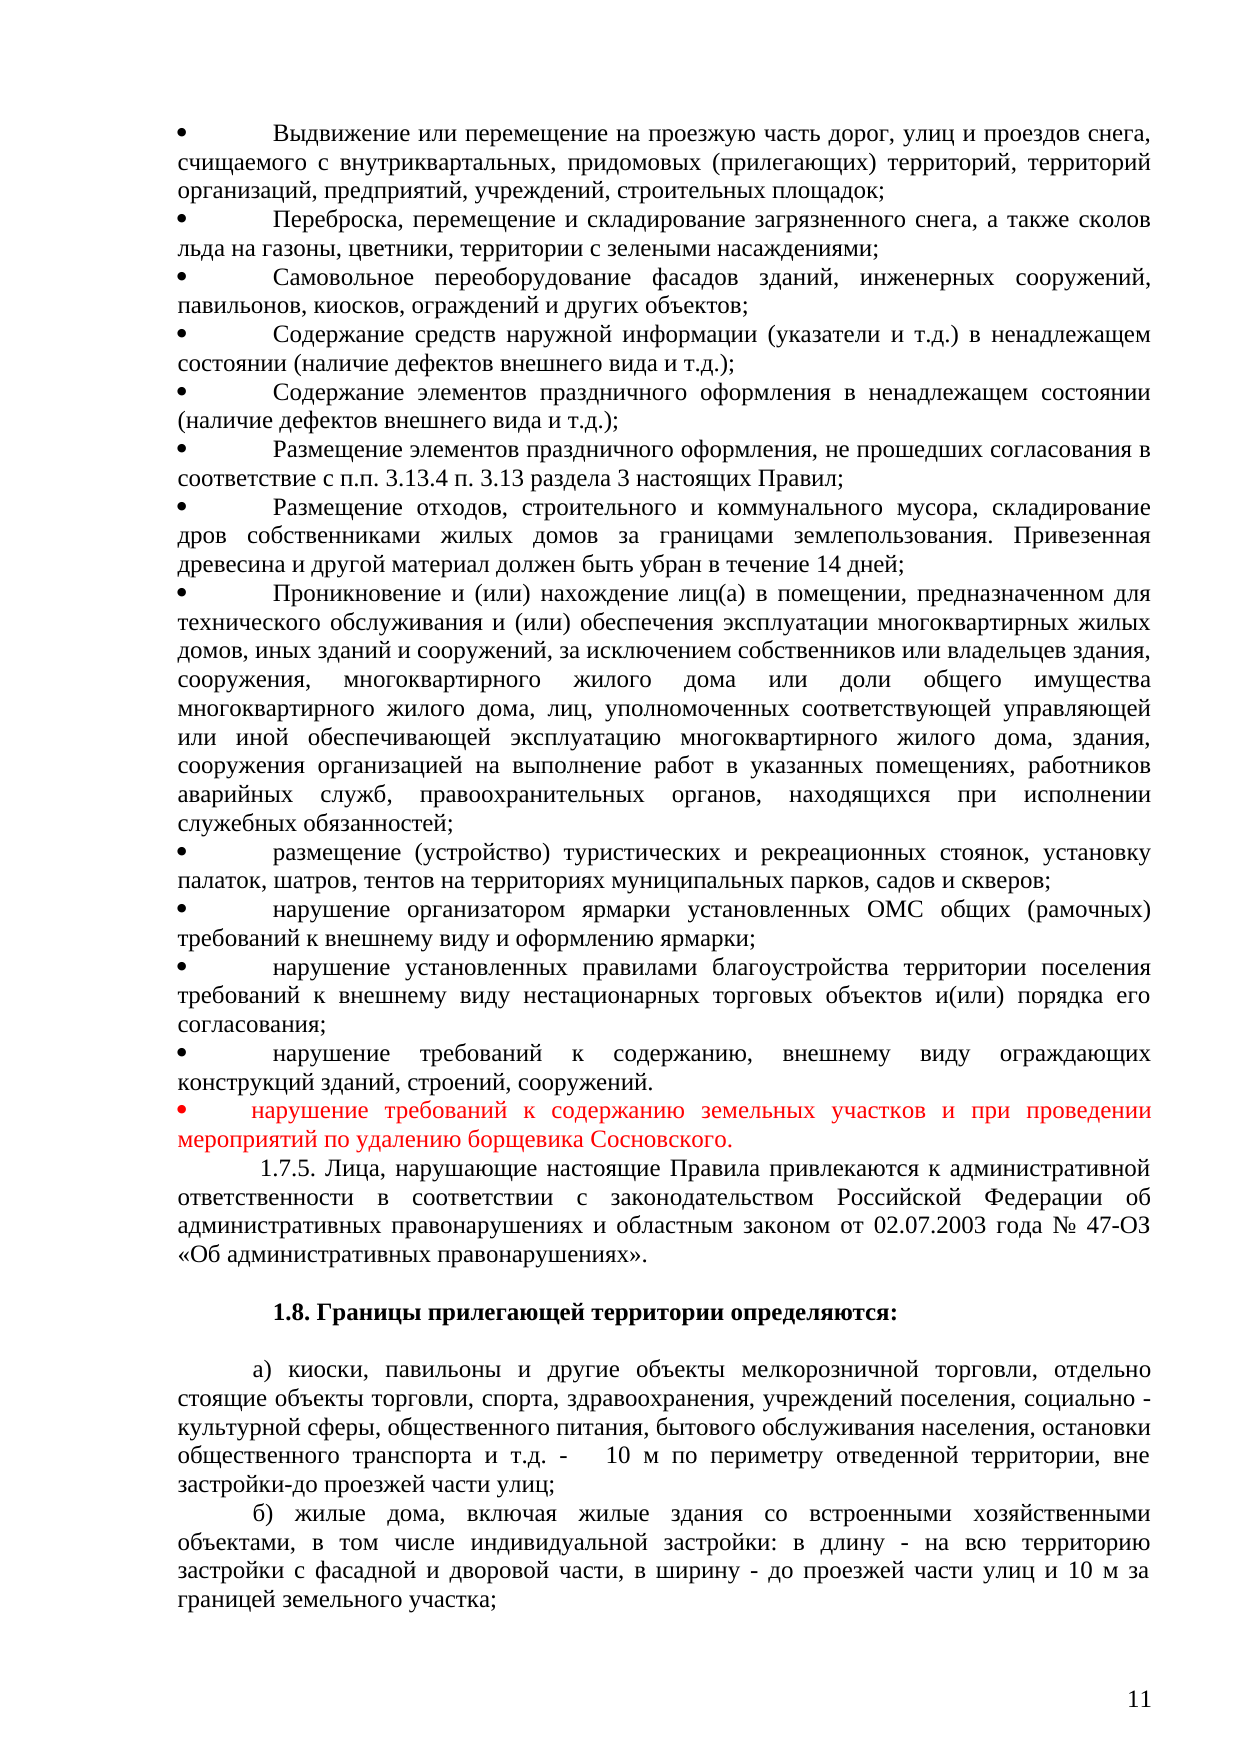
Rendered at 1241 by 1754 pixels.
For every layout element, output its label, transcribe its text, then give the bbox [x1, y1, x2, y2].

text б) жилые дома, включая жилые здания со встроенными хозяйственными объектами, в том числе индивидуальной застройки: в длину - на всю территорию застройки с фасадной и дворовой части, в ширину - до проезжей части улиц и 10 м за границей земельного участка; [177, 1498, 1152, 1613]
list нарушение требований к содержанию земельных участков и при проведении мероприятий по удалению борщевика Сосновского. [177, 1096, 1152, 1153]
list нарушение организатором ярмарки установленных ОМС общих (рамочных) требований к внешнему виду и оформлению ярмарки; [177, 894, 1152, 952]
list нарушение установленных правилами благоустройства территории поселения требований к внешнему виду нестационарных торговых объектов и(или) порядка его согласования; [177, 952, 1152, 1038]
list Проникновение и (или) нахождение лиц(а) в помещении, предназначенном для технического обслуживания и (или) обеспечения эксплуатации многоквартирных жилых домов, иных зданий и сооружений, за исключением собственников или владельцев здания, сооружения, многоквартирного жилого дома или доли общего имущества многоквартирного жилого дома, лиц, уполномоченных соответствующей управляющей или иной обеспечивающей эксплуатацию многоквартирного жилого дома, здания, сооружения организацией на выполнение работ в указанных помещениях, работников аварийных служб, правоохранительных органов, находящихся при исполнении служебных обязанностей; [177, 578, 1152, 837]
list Размещение элементов праздничного оформления, не прошедших согласования в соответствие с п.п. 3.13.4 п. 3.13 раздела 3 настоящих Правил; [177, 434, 1152, 492]
list Выдвижение или перемещение на проезжую часть дорог, улиц и проездов снега, счищаемого с внутриквартальных, придомовых (прилегающих) территорий, территорий организаций, предприятий, учреждений, строительных площадок; [177, 118, 1152, 204]
list Содержание элементов праздничного оформления в ненадлежащем состоянии (наличие дефектов внешнего вида и т.д.); [177, 377, 1152, 434]
list Содержание средств наружной информации (указатели и т.д.) в ненадлежащем состоянии (наличие дефектов внешнего вида и т.д.); [177, 319, 1152, 377]
list Размещение отходов, строительного и коммунального мусора, складирование дров собственниками жилых домов за границами землепользования. Привезенная древесина и другой материал должен быть убран в течение 14 дней; [177, 492, 1152, 578]
text 1.8. Границы прилегающей территории определяются: [177, 1297, 1152, 1326]
list Самовольное переоборудование фасадов зданий, инженерных сооружений, павильонов, киосков, ограждений и других объектов; [177, 262, 1152, 319]
text 1.7.5. Лица, нарушающие настоящие Правила привлекаются к административной ответственности в соответствии с законодательством Российской Федерации об административных правонарушениях и областным законом от 02.07.2003 года № 47-ОЗ «Об административных правонарушениях». [177, 1153, 1152, 1268]
list Переброска, перемещение и складирование загрязненного снега, а также сколов льда на газоны, цветники, территории с зелеными насаждениями; [177, 204, 1152, 262]
text а) киоски, павильоны и другие объекты мелкорозничной торговли, отдельно стоящие объекты торговли, спорта, здравоохранения, учреждений поселения, социально - культурной сферы, общественного питания, бытового обслуживания населения, остановки общественного транспорта и т.д. - 10 м по периметру отведенной территории, вне застройки-до проезжей части улиц; [177, 1354, 1152, 1498]
list нарушение требований к содержанию, внешнему виду ограждающих конструкций зданий, строений, сооружений. [177, 1038, 1152, 1096]
list размещение (устройство) туристических и рекреационных стоянок, установку палаток, шатров, тентов на территориях муниципальных парков, садов и скверов; [177, 837, 1152, 894]
